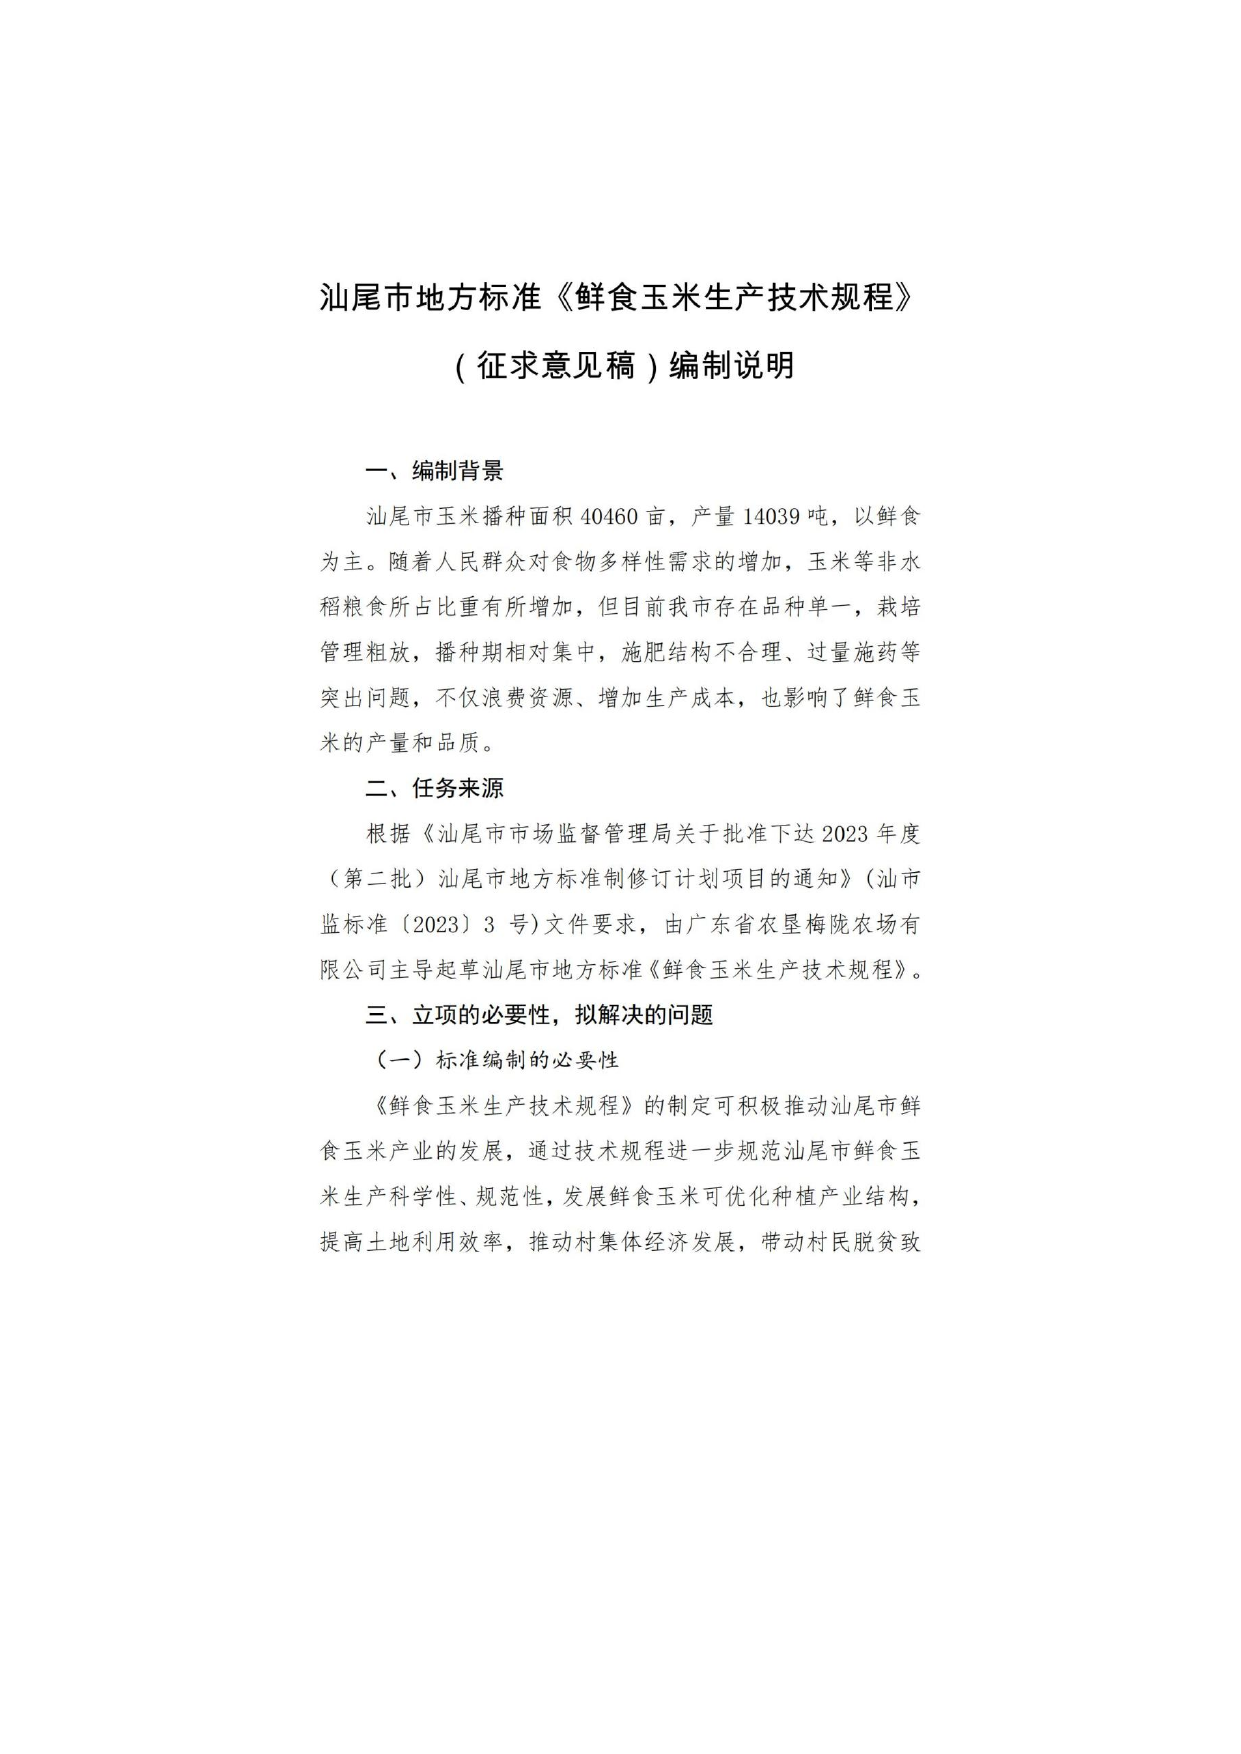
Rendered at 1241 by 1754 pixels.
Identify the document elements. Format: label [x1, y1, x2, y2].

picture [187, 162, 1053, 1385]
